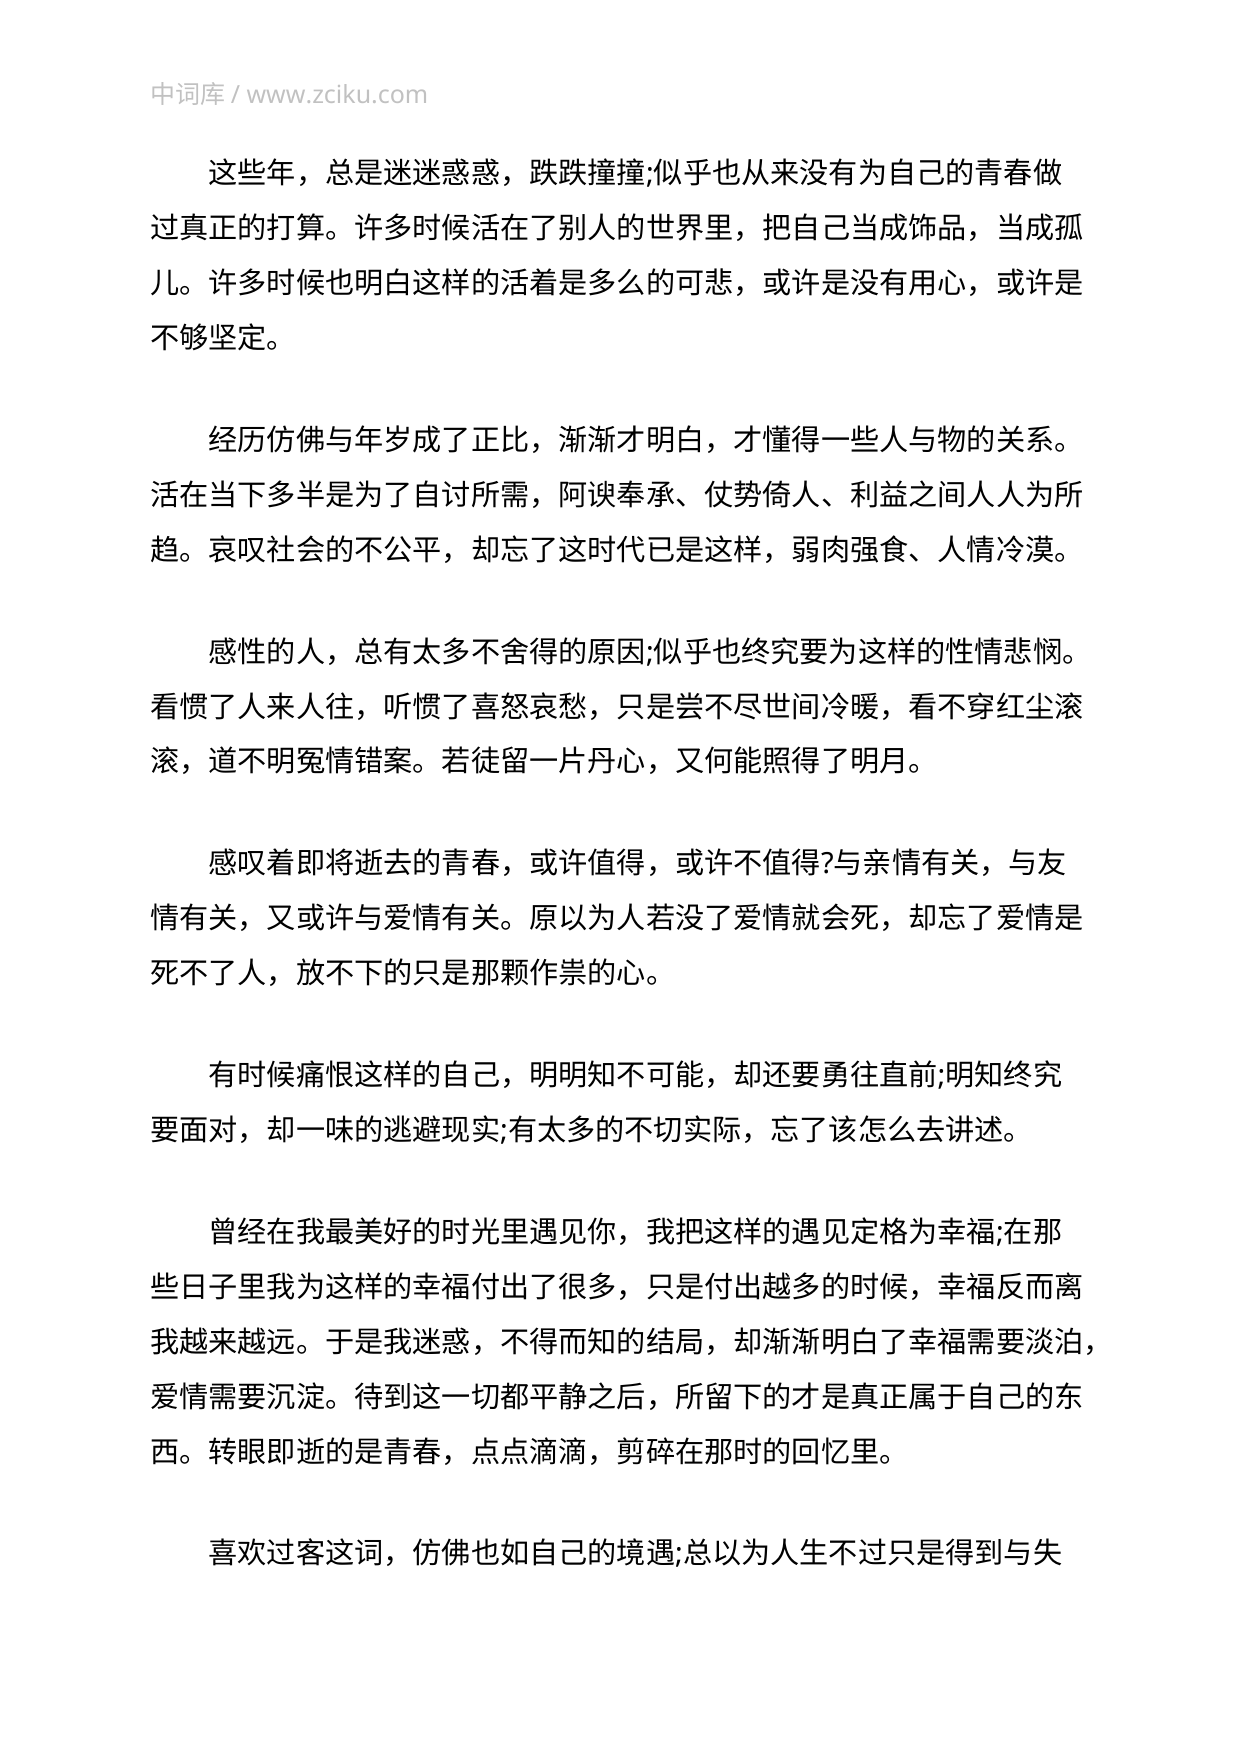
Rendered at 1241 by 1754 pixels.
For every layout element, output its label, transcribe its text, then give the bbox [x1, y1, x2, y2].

text 感性的人，总有太多不舍得的原因;似乎也终究要为这样的性情悲悯。看惯了人来人往，听惯了喜怒哀愁，只是尝不尽世间冷暖，看不穿红尘滚滚，道不明冤情错案。若徒留一片丹心，又何能照得了明月。 [150, 628, 1090, 780]
text 这些年，总是迷迷惑惑，跌跌撞撞;似乎也从来没有为自己的青春做过真正的打算。许多时候活在了别人的世界里，把自己当成饰品，当成孤儿。许多时候也明白这样的活着是多么的可悲，或许是没有用心，或许是不够坚定。 [150, 150, 1090, 357]
text 经历仿佛与年岁成了正比，渐渐才明白，才懂得一些人与物的关系。活在当下多半是为了自讨所需，阿谀奉承、仗势倚人、利益之间人人为所趋。哀叹社会的不公平，却忘了这时代已是这样，弱肉强食、人情冷漠。 [150, 417, 1090, 569]
text 感叹着即将逝去的青春，或许值得，或许不值得?与亲情有关，与友情有关，又或许与爱情有关。原以为人若没了爱情就会死，却忘了爱情是死不了人，放不下的只是那颗作祟的心。 [150, 840, 1090, 992]
text 曾经在我最美好的时光里遇见你，我把这样的遇见定格为幸福;在那些日子里我为这样的幸福付出了很多，只是付出越多的时候，幸福反而离我越来越远。于是我迷惑，不得而知的结局，却渐渐明白了幸福需要淡泊，爱情需要沉淀。待到这一切都平静之后，所留下的才是真正属于自己的东西。转眼即逝的是青春，点点滴滴，剪碎在那时的回忆里。 [150, 1208, 1090, 1470]
text 有时候痛恨这样的自己，明明知不可能，却还要勇往直前;明知终究要面对，却一味的逃避现实;有太多的不切实际，忘了该怎么去讲述。 [150, 1051, 1090, 1149]
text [150, 1530, 1090, 1572]
